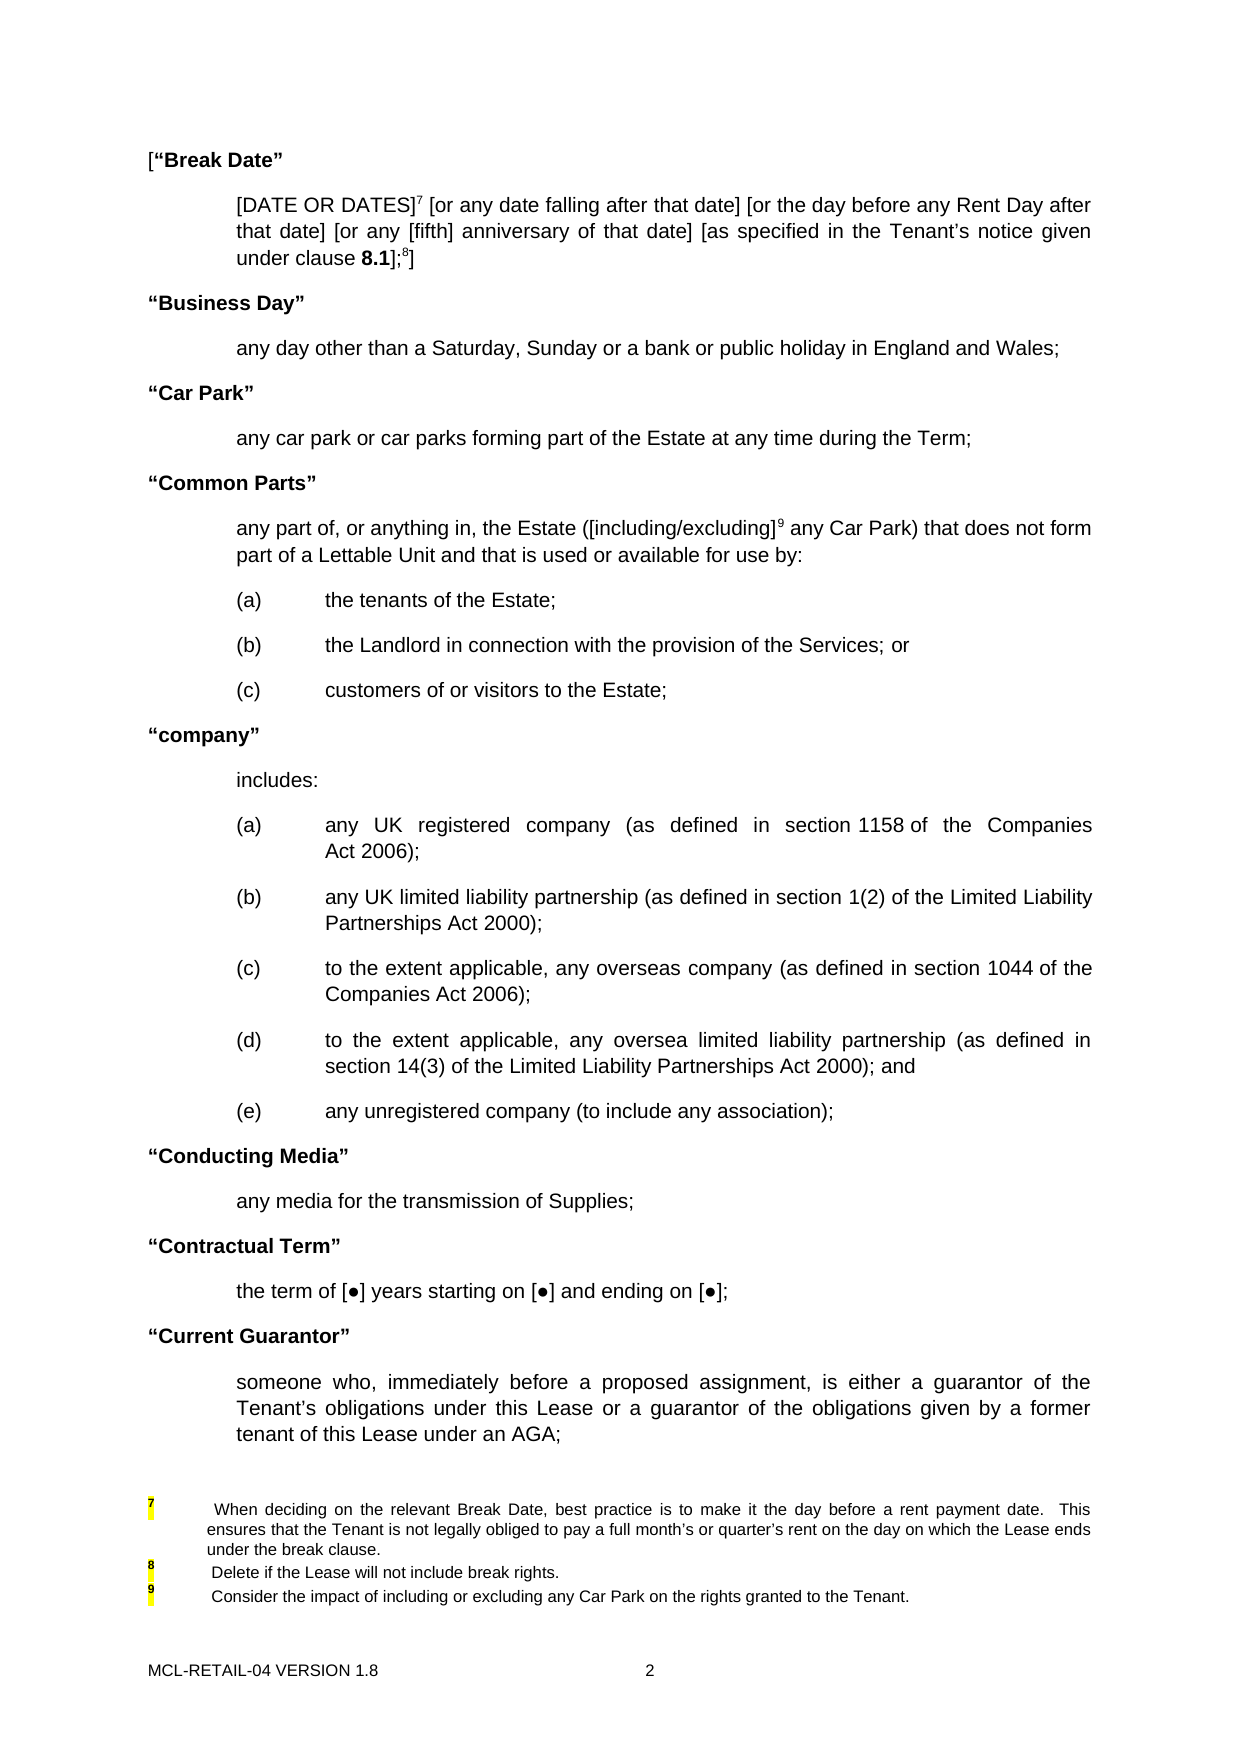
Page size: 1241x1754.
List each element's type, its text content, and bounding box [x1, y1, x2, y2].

text the term of [●] years starting on [●] and ending on [●]; [236, 1279, 1093, 1303]
text “Contractual Term” [148, 1234, 1093, 1258]
text someone who, immediately before a proposed assignment, is either a guarantor of the Tenant’s obligations under this Lease or a guarantor of the obligations given by a former tenant of this Lease under an AGA; [236, 1369, 1093, 1446]
text the Landlord in connection with the provision of the Services; or [236, 633, 1093, 657]
text “Business Day” [148, 291, 1093, 314]
text to the extent applicable, any oversea limited liability partnership (as defined in section 14(3) of the Limited Liability Partnerships Act 2000); and [236, 1027, 1093, 1078]
text [DATE OR DATES] [or any date falling after that date] [or the day before any Rent Day after that date] [or any [fifth] anniversary of that date] [as specified in the Tenant’s notice given under clause 8.1];] [236, 193, 1093, 269]
list any UK registered company (as defined in section 1158 of the Companies Act 2006); [236, 813, 1093, 863]
text customers of or visitors to the Estate; [236, 678, 1093, 702]
text any day other than a Saturday, Sunday or a bank or public holiday in England and Wales; [236, 336, 1093, 359]
text “Car Park” [148, 381, 1093, 405]
text any media for the transmission of Supplies; [236, 1189, 1093, 1213]
text to the extent applicable, any overseas company (as defined in section 1044 of the Companies Act 2006); [236, 956, 1093, 1006]
list the tenants of the Estate; [236, 587, 1093, 611]
list any UK limited liability partnership (as defined in section 1(2) of the Limited Liability Partnerships Act 2000); [236, 884, 1093, 935]
text “Current Guarantor” [148, 1324, 1093, 1348]
text “company” [148, 723, 1093, 747]
text “Common Parts” [148, 471, 1093, 495]
text [“Break Date” [148, 148, 1093, 172]
text any unregistered company (to include any association); [236, 1099, 1093, 1123]
text “Conducting Media” [148, 1144, 1093, 1168]
text any part of, or anything in, the Estate ([including/excluding] any Car Park) that does not form part of a Lettable Unit and that is used or available for use by: [236, 516, 1093, 566]
text any car park or car parks forming part of the Estate at any time during the Term; [236, 426, 1093, 450]
text includes: [236, 768, 1093, 792]
